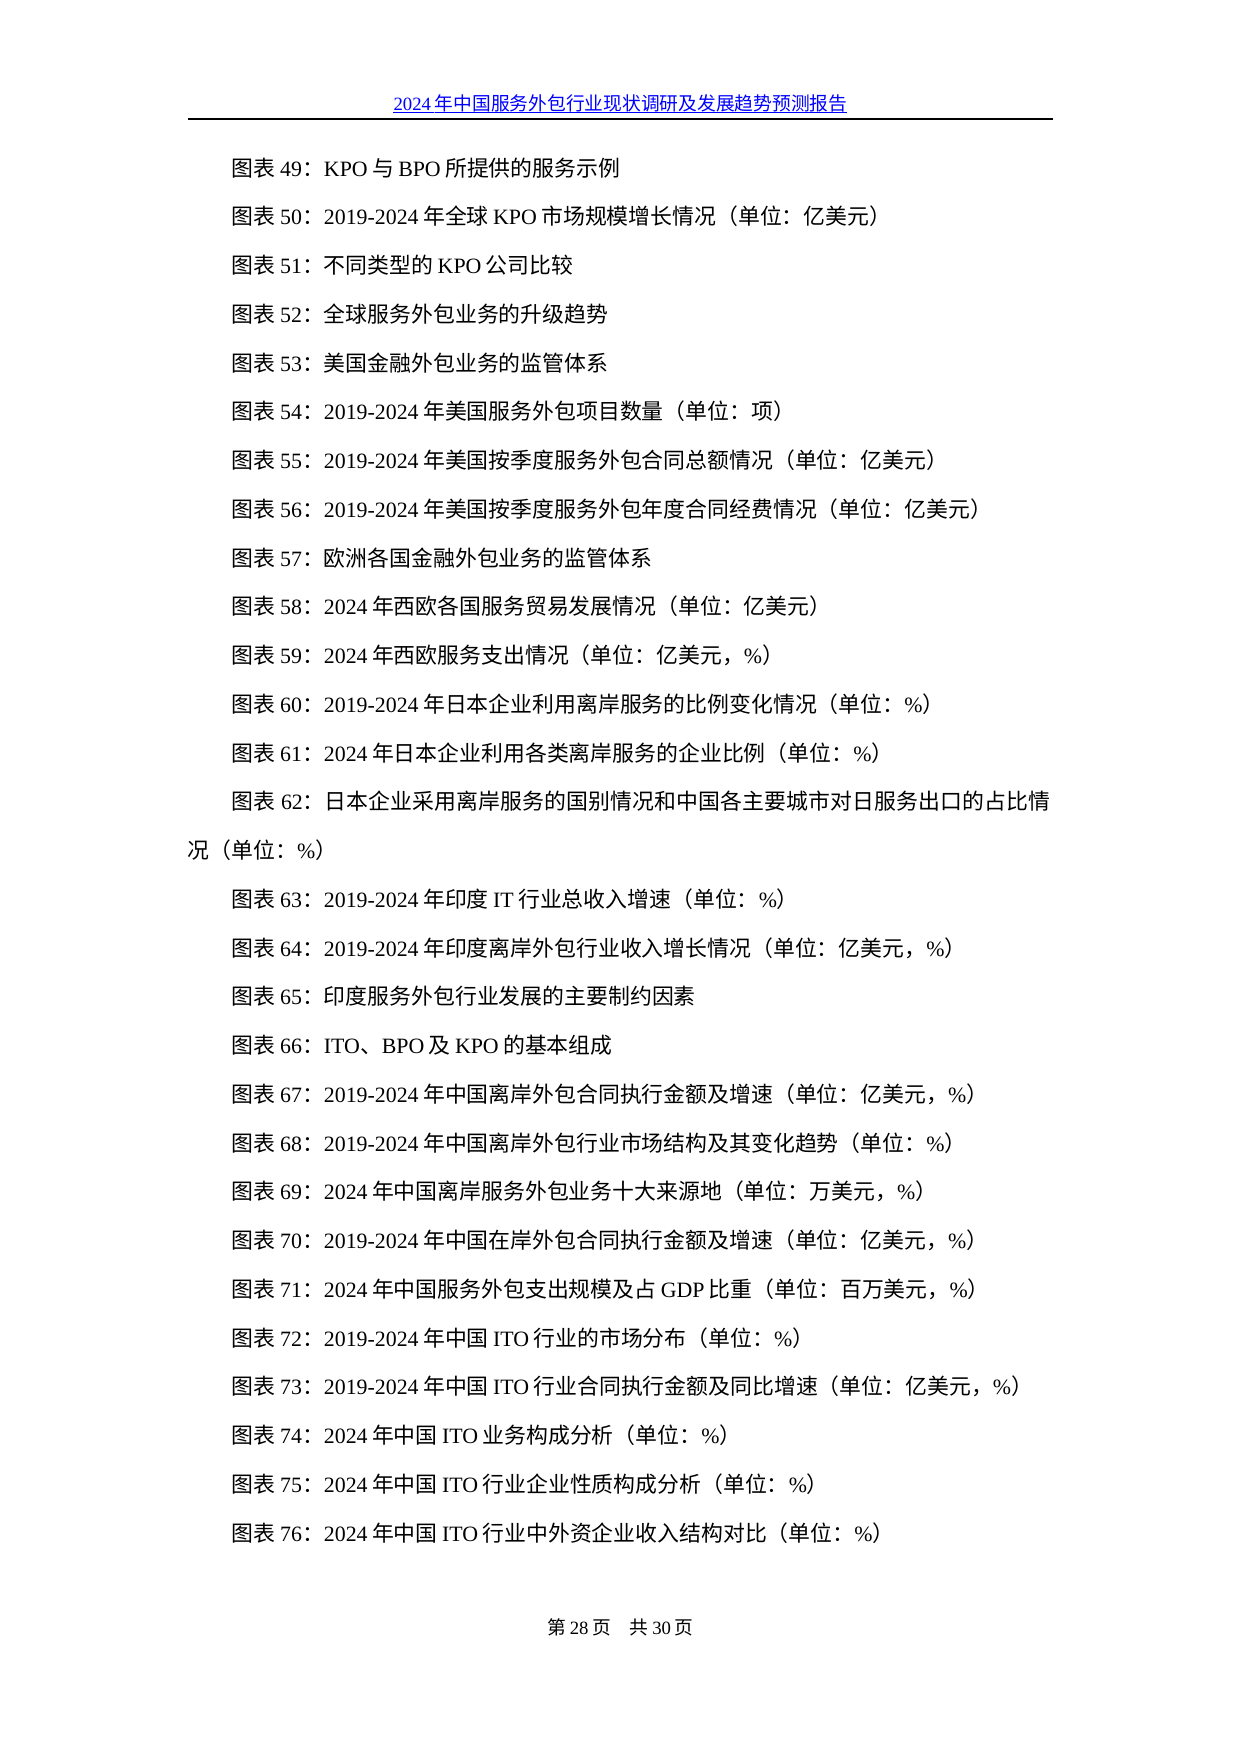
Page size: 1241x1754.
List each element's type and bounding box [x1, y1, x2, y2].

text [187, 150, 1053, 1548]
